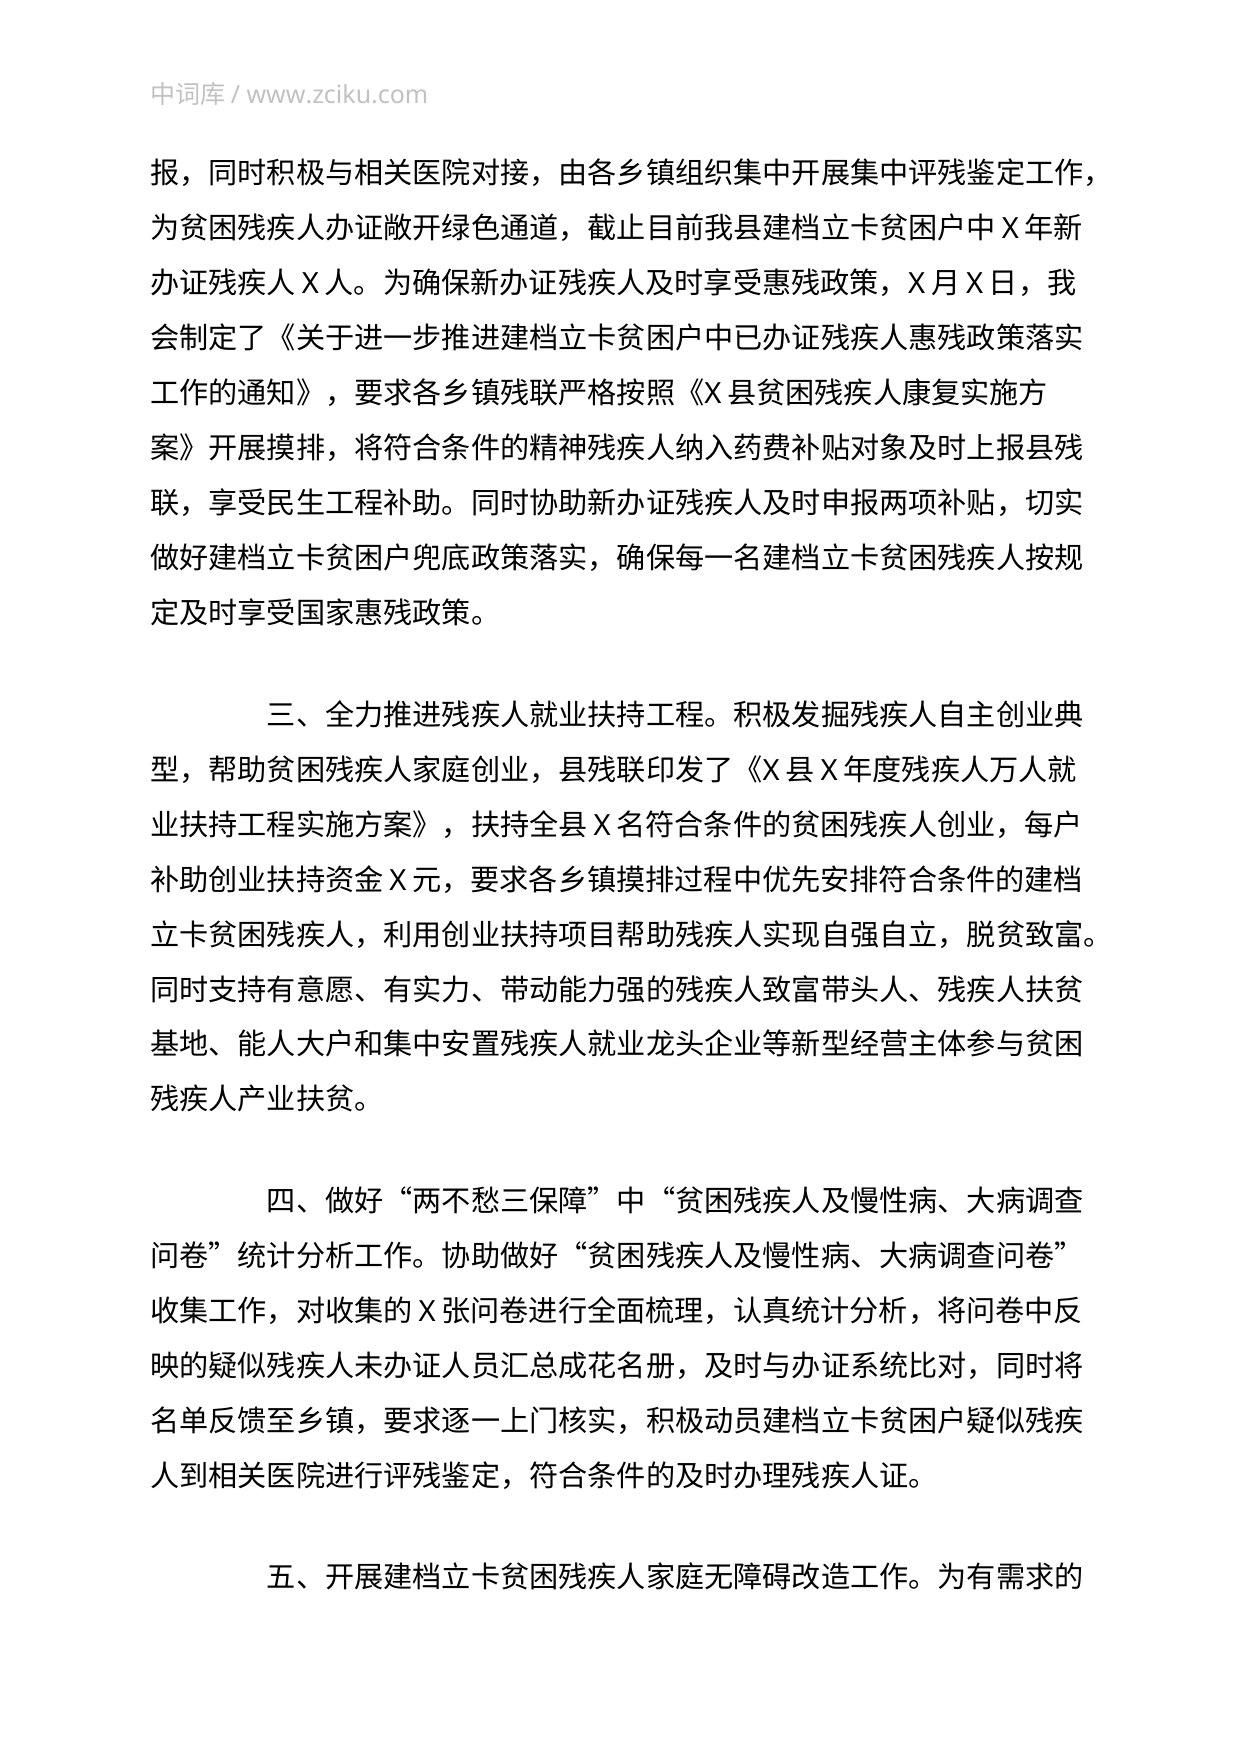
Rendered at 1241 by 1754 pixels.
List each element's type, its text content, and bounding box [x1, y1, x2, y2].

text 四、做好“两不愁三保障”中“贫困残疾人及慢性病、大病调查问卷”统计分析工作。协助做好“贫困残疾人及慢性病、大病调查问卷”收集工作，对收集的X张问卷进行全面梳理，认真统计分析，将问卷中反映的疑似残疾人未办证人员汇总成花名册，及时与办证系统比对，同时将名单反馈至乡镇，要求逐一上门核实，积极动员建档立卡贫困户疑似残疾人到相关医院进行评残鉴定，符合条件的及时办理残疾人证。 [150, 1178, 1090, 1494]
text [150, 150, 1090, 632]
text 三、全力推进残疾人就业扶持工程。积极发掘残疾人自主创业典型，帮助贫困残疾人家庭创业，县残联印发了《X县X年度残疾人万人就业扶持工程实施方案》，扶持全县X名符合条件的贫困残疾人创业，每户补助创业扶持资金X元，要求各乡镇摸排过程中优先安排符合条件的建档立卡贫困残疾人，利用创业扶持项目帮助残疾人实现自强自立，脱贫致富。同时支持有意愿、有实力、带动能力强的残疾人致富带头人、残疾人扶贫基地、能人大户和集中安置残疾人就业龙头企业等新型经营主体参与贫困残疾人产业扶贫。 [150, 691, 1090, 1118]
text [150, 1554, 1090, 1596]
